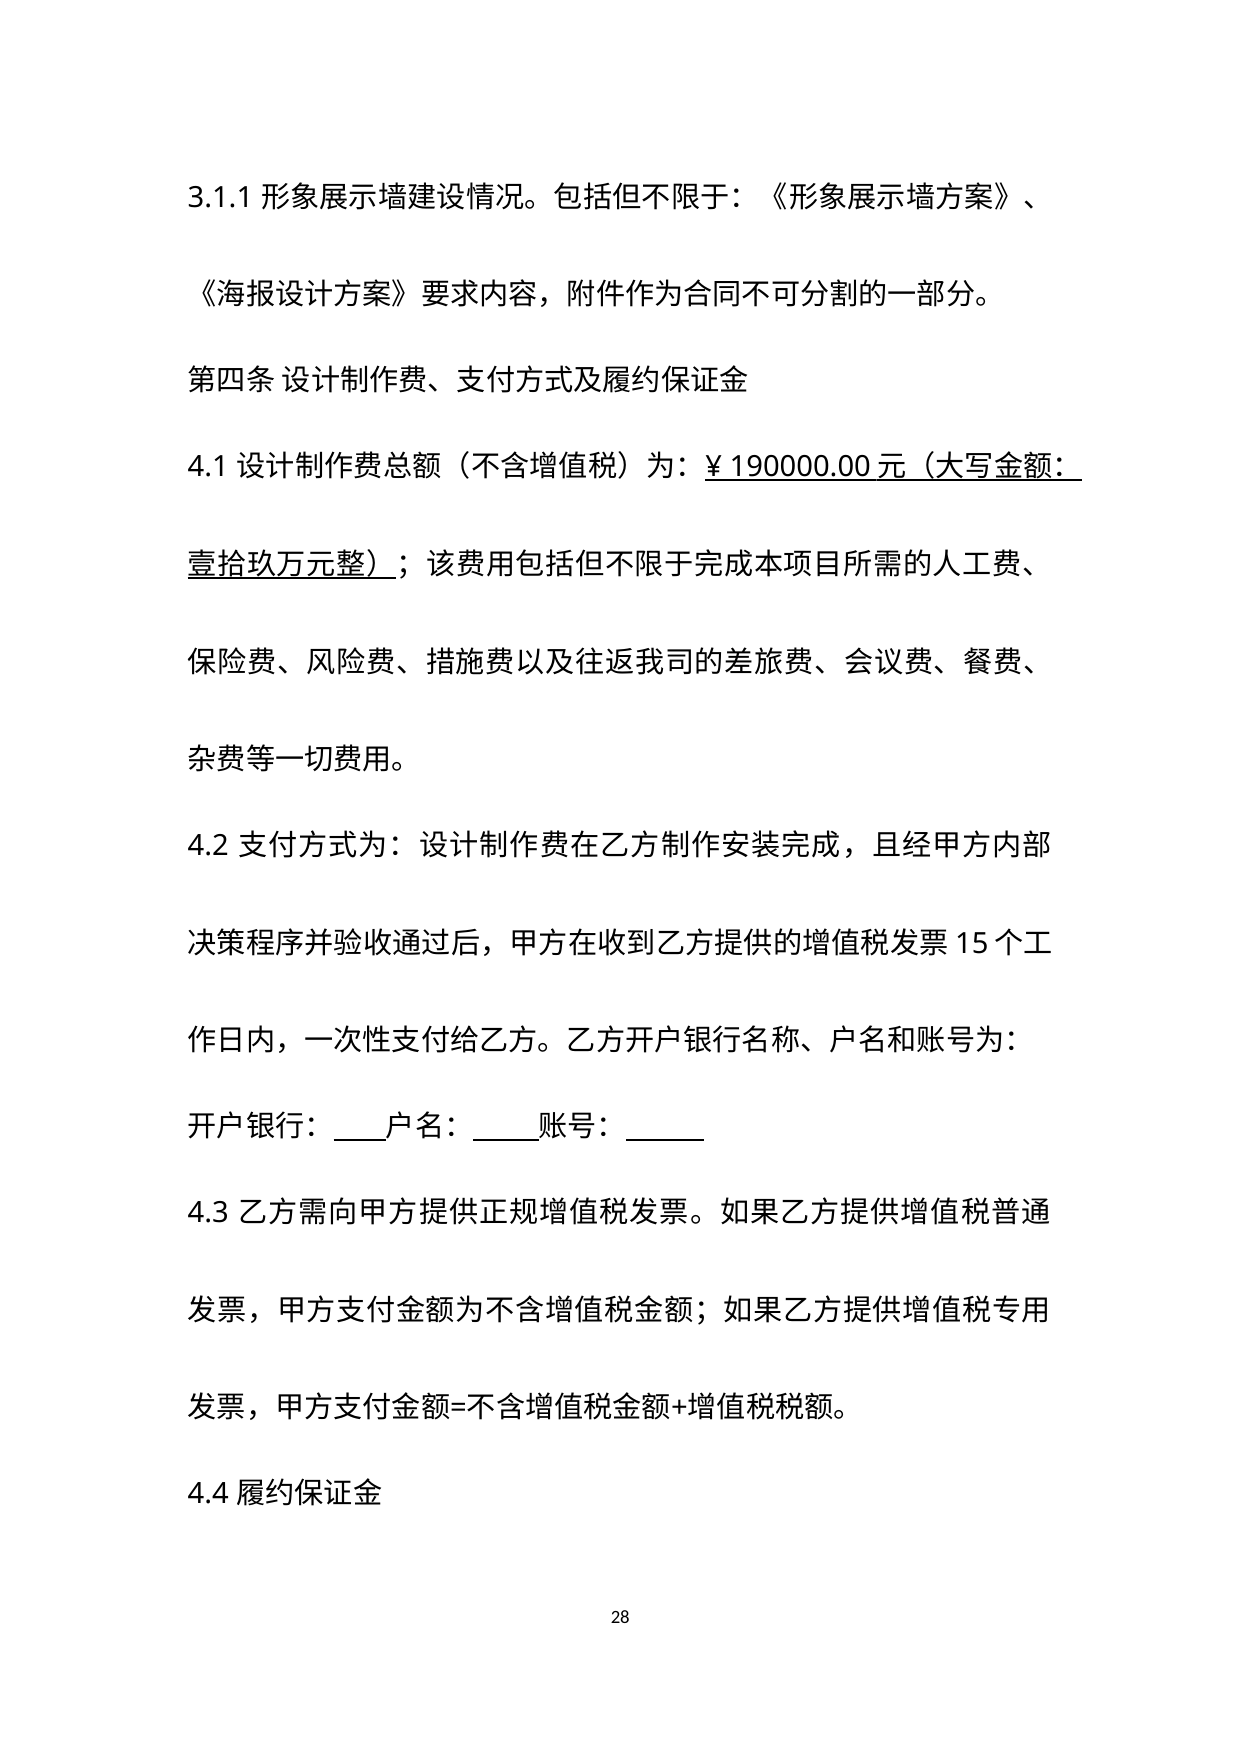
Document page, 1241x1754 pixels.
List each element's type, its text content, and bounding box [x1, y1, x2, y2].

text 4.1 设计制作费总额（不含增值税）为：¥ 190000.00元（大写金额：壹拾玖万元整）；该费用包括但不限于完成本项目所需的人工费、保险费、风险费、措施费以及往返我司的差旅费、会议费、餐费、杂费等一切费用。 [187, 432, 1053, 789]
text 4.3 乙方需向甲方提供正规增值税发票。如果乙方提供增值税普通发票，甲方支付金额为不含增值税金额；如果乙方提供增值税专用发票，甲方支付金额=不含增值税金额+增值税税额。 [187, 1178, 1053, 1438]
text 4.4 履约保证金 [187, 1459, 1053, 1524]
text 3.1.1 形象展示墙建设情况。包括但不限于：《形象展示墙方案》、《海报设计方案》要求内容，附件作为合同不可分割的一部分。 [187, 162, 1053, 324]
text 第四条 设计制作费、支付方式及履约保证金 [187, 346, 1053, 411]
text 开户银行： 户名： 账号： [187, 1092, 1053, 1157]
text 4.2 支付方式为：设计制作费在乙方制作安装完成，且经甲方内部决策程序并验收通过后，甲方在收到乙方提供的增值税发票15个工作日内，一次性支付给乙方。乙方开户银行名称、户名和账号为： [187, 810, 1053, 1070]
